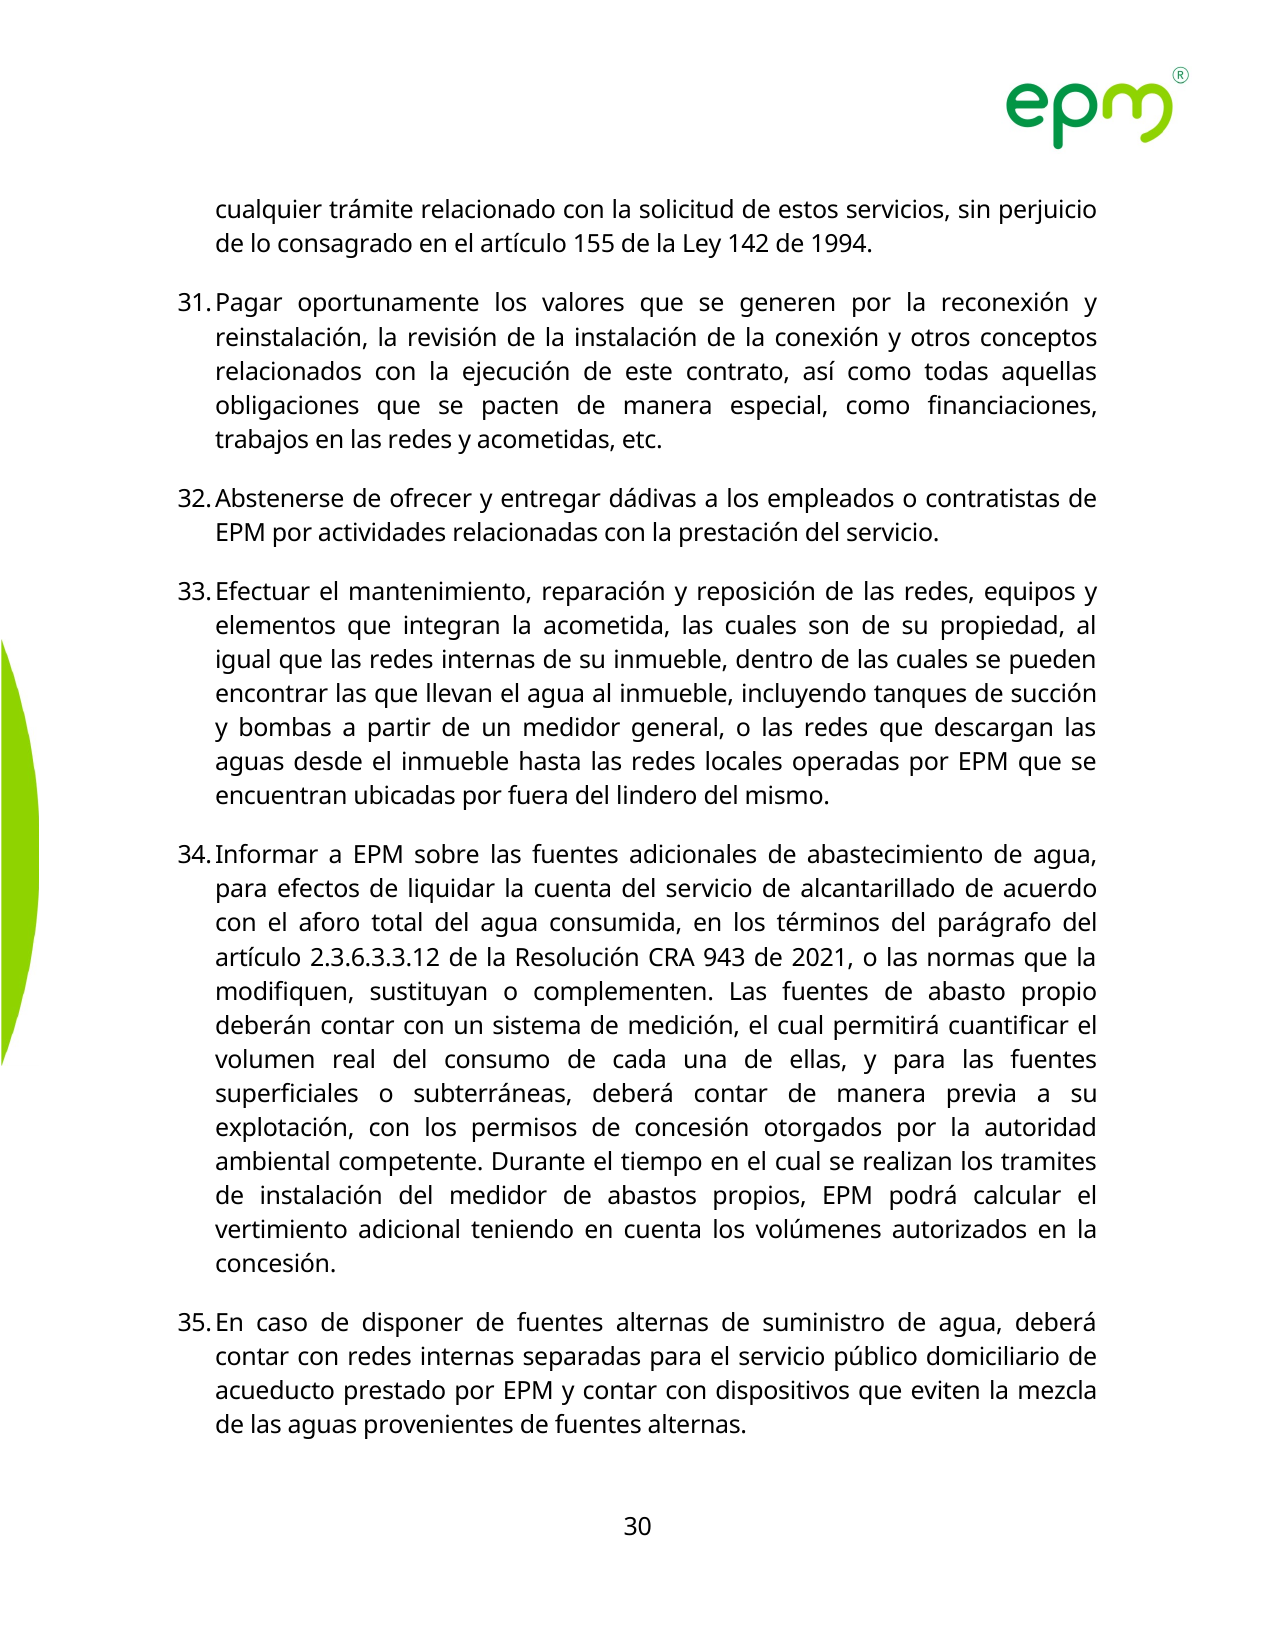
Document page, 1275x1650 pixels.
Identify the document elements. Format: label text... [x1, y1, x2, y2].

list En caso de disponer de fuentes alternas de suministro de agua, deberá contar con redes internas separadas para el servicio público domiciliario de acueducto prestado por EPM y contar con dispositivos que eviten la mezcla de las aguas provenientes de fuentes alternas. [177, 1305, 1098, 1441]
list Pagar oportunamente los valores que se generen por la reconexión y reinstalación, la revisión de la instalación de la conexión y otros conceptos relacionados con la ejecución de este contrato, así como todas aquellas obligaciones que se pacten de manera especial, como financiaciones, trabajos en las redes y acometidas, etc. [177, 285, 1098, 455]
picture [1001, 58, 1192, 153]
list Informar a EPM sobre las fuentes adicionales de abastecimiento de agua, para efectos de liquidar la cuenta del servicio de alcantarillado de acuerdo con el aforo total del agua consumida, en los términos del parágrafo del artículo 2.3.6.3.3.12 de la Resolución CRA 943 de 2021, o las normas que la modifiquen, sustituyan o complementen. Las fuentes de abasto propio deberán contar con un sistema de medición, el cual permitirá cuantificar el volumen real del consumo de cada una de ellas, y para las fuentes superficiales o subterráneas, deberá contar de manera previa a su explotación, con los permisos de concesión otorgados por la autoridad ambiental competente. Durante el tiempo en el cual se realizan los tramites de instalación del medidor de abastos propios, EPM podrá calcular el vertimiento adicional teniendo en cuenta los volúmenes autorizados en la concesión. [177, 837, 1098, 1280]
list Efectuar el mantenimiento, reparación y reposición de las redes, equipos y elementos que integran la acometida, las cuales son de su propiedad, al igual que las redes internas de su inmueble, dentro de las cuales se pueden encontrar las que llevan el agua al inmueble, incluyendo tanques de succión y bombas a partir de un medidor general, o las redes que descargan las aguas desde el inmueble hasta las redes locales operadas por EPM que se encuentran ubicadas por fuera del lindero del mismo. [177, 573, 1098, 812]
picture [1, 639, 39, 1064]
list Abstenerse de ofrecer y entregar dádivas a los empleados o contratistas de EPM por actividades relacionadas con la prestación del servicio. [177, 480, 1098, 548]
